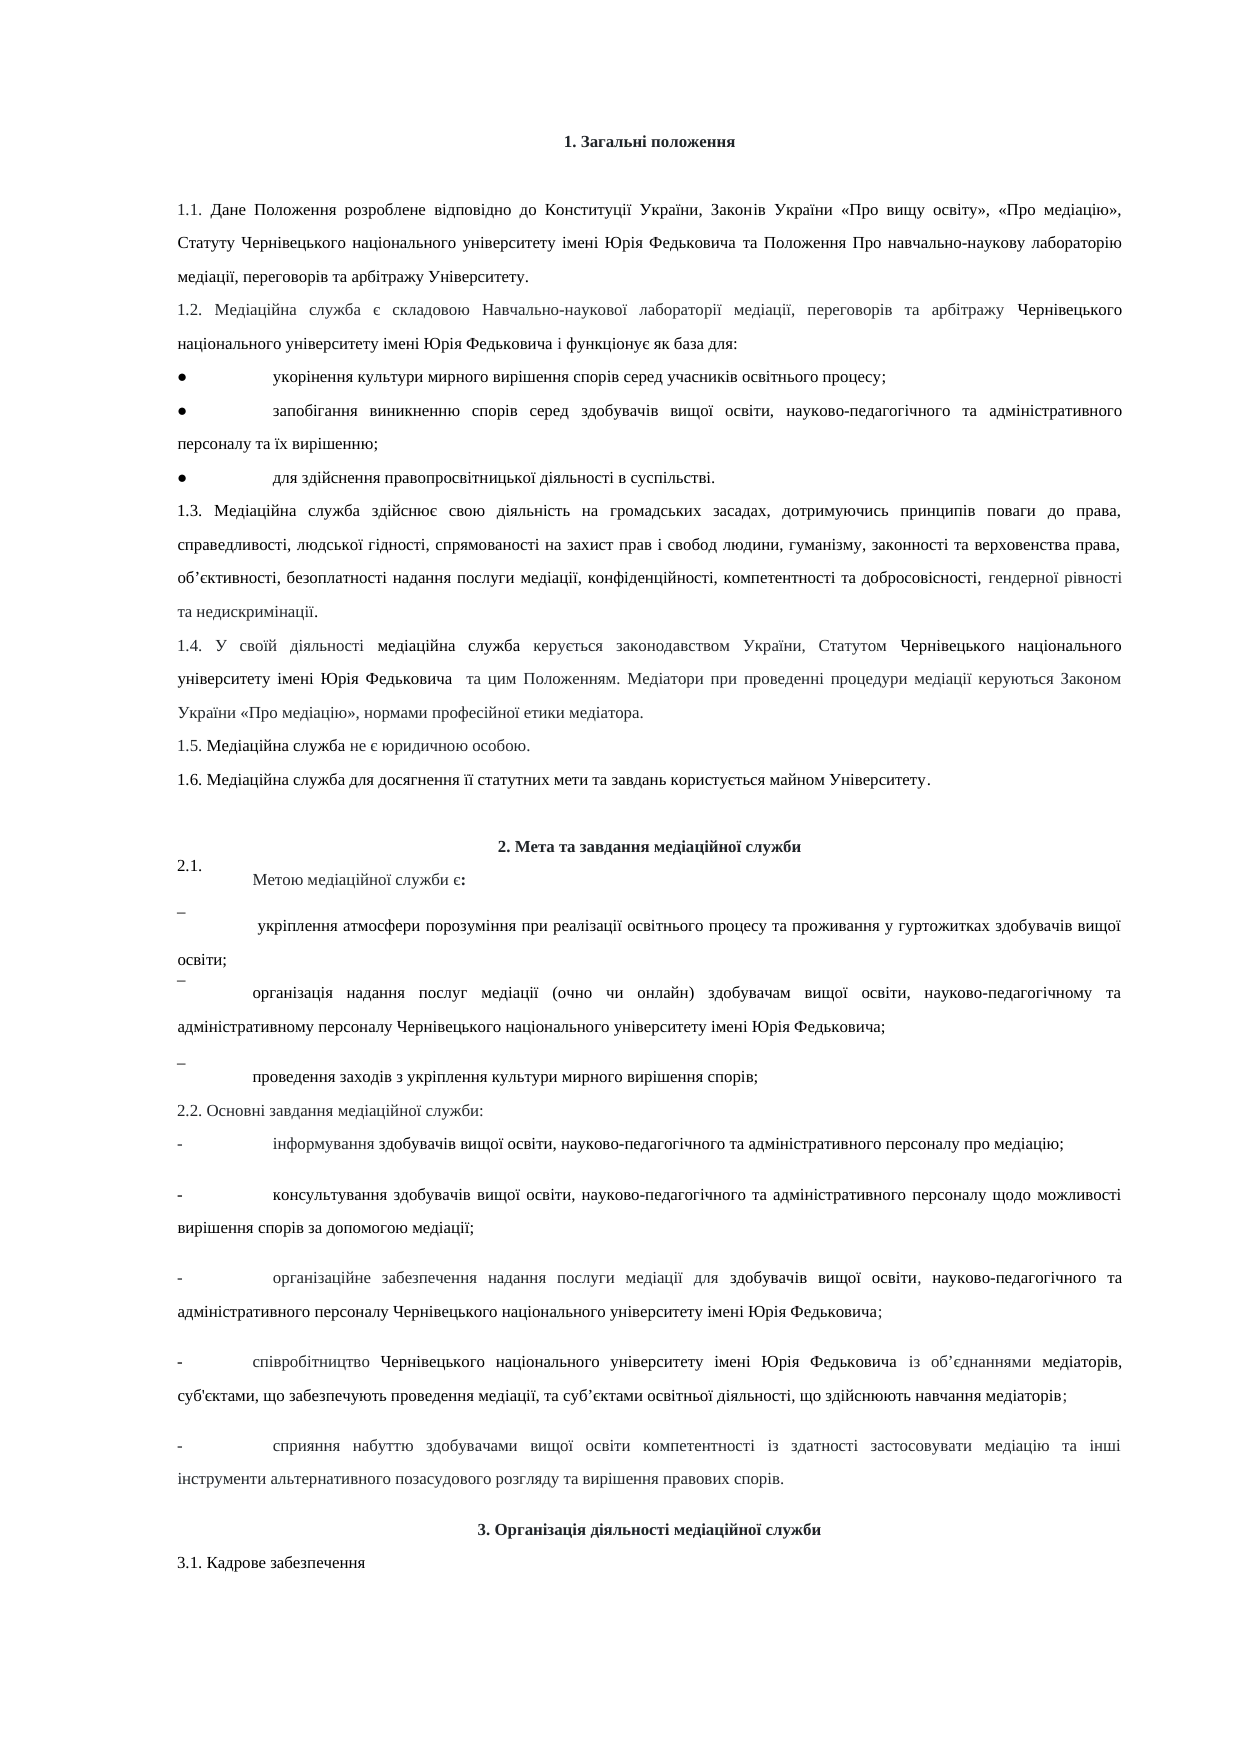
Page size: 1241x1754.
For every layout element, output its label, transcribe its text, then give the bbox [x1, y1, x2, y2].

list організація надання послуг медіації (очно чи онлайн) здобувачам вищої освіти, науково-педагогічному та адміністративному персоналу Чернівецького національного університету імені Юрія Федьковича; [177, 969, 1122, 1036]
text 1.3. Медіаційна служба здійснює свою діяльність на громадських засадах, дотримуючись принципів поваги до права, справедливості, людської гідності, спрямованості на захист прав і свобод людини, гуманізму, законності та верховенства права, об’єктивності, безоплатності надання послуги медіації, конфіденційності, компетентності та добросовісності, гендерної рівності та недискримінації. [177, 487, 1122, 621]
list співробітництво Чернівецького національного університету імені Юрія Федьковича із об’єднаннями медіаторів, суб'єктами, що забезпечують проведення медіації, та суб’єктами освітньої діяльності, що здійснюють навчання медіаторів; [177, 1338, 1122, 1405]
list для здійснення правопросвітницької діяльності в суспільстві. [177, 453, 1122, 487]
text 1. Загальні положення [177, 118, 1122, 152]
text 1.4. У своїй діяльності медіаційна служба керується законодавством України, Статутом Чернівецького національного університету імені Юрія Федьковича та цим Положенням. Медіатори при проведенні процедури медіації керуються Законом України «Про медіацію», нормами професійної етики медіатора. [177, 621, 1122, 722]
text 1.2. Медіаційна служба є складовою Навчально-наукової лабораторії медіації, переговорів та арбітражу Чернівецького національного університету імені Юрія Федьковича і функціонує як база для: [177, 286, 1122, 353]
list проведення заходів з укріплення культури мирного вирішення спорів; [177, 1053, 1122, 1086]
list укорінення культури мирного вирішення спорів серед учасників освітнього процесу; [177, 353, 1122, 386]
list організаційне забезпечення надання послуги медіації для здобувачів вищої освіти, науково-педагогічного та адміністративного персоналу Чернівецького національного університету імені Юрія Федьковича; [177, 1254, 1122, 1321]
text 1.5. Медіаційна служба не є юридичною особою. [177, 722, 1122, 755]
list укріплення атмосфери порозуміння при реалізації освітнього процесу та проживання у гуртожитках здобувачів вищої освіти; [177, 902, 1122, 969]
list консультування здобувачів вищої освіти, науково-педагогічного та адміністративного персоналу щодо можливості вирішення спорів за допомогою медіації; [177, 1170, 1122, 1237]
list сприяння набуттю здобувачами вищої освіти компетентності із здатності застосовувати медіацію та інші інструменти альтернативного позасудового розгляду та вирішення правових спорів. [177, 1421, 1122, 1488]
text 2. Мета та завдання медіаційної служби [177, 822, 1122, 856]
text 1.6. Медіаційна служба для досягнення її статутних мети та завдань користується майном Університету. [177, 755, 1122, 789]
list інформування здобувачів вищої освіти, науково-педагогічного та адміністративного персоналу про медіацію; [177, 1120, 1122, 1153]
list Метою медіаційної служби є: [177, 856, 1122, 889]
list запобігання виникненню спорів серед здобувачів вищої освіти, науково-педагогічного та адміністративного персоналу та їх вирішенню; [177, 386, 1122, 453]
text 3. Організація діяльності медіаційної служби [177, 1505, 1122, 1539]
text 1.1. Дане Положення розроблене відповідно до Конституції України, Законів України «Про вищу освіту», «Про медіацію», Статуту Чернівецького національного університету імені Юрія Федьковича та Положення Про навчально-наукову лабораторію медіації, переговорів та арбітражу Університету. [177, 185, 1122, 286]
text 2.2. Основні завдання медіаційної служби: [177, 1086, 1122, 1120]
text 3.1. Кадрове забезпечення [177, 1539, 1122, 1572]
